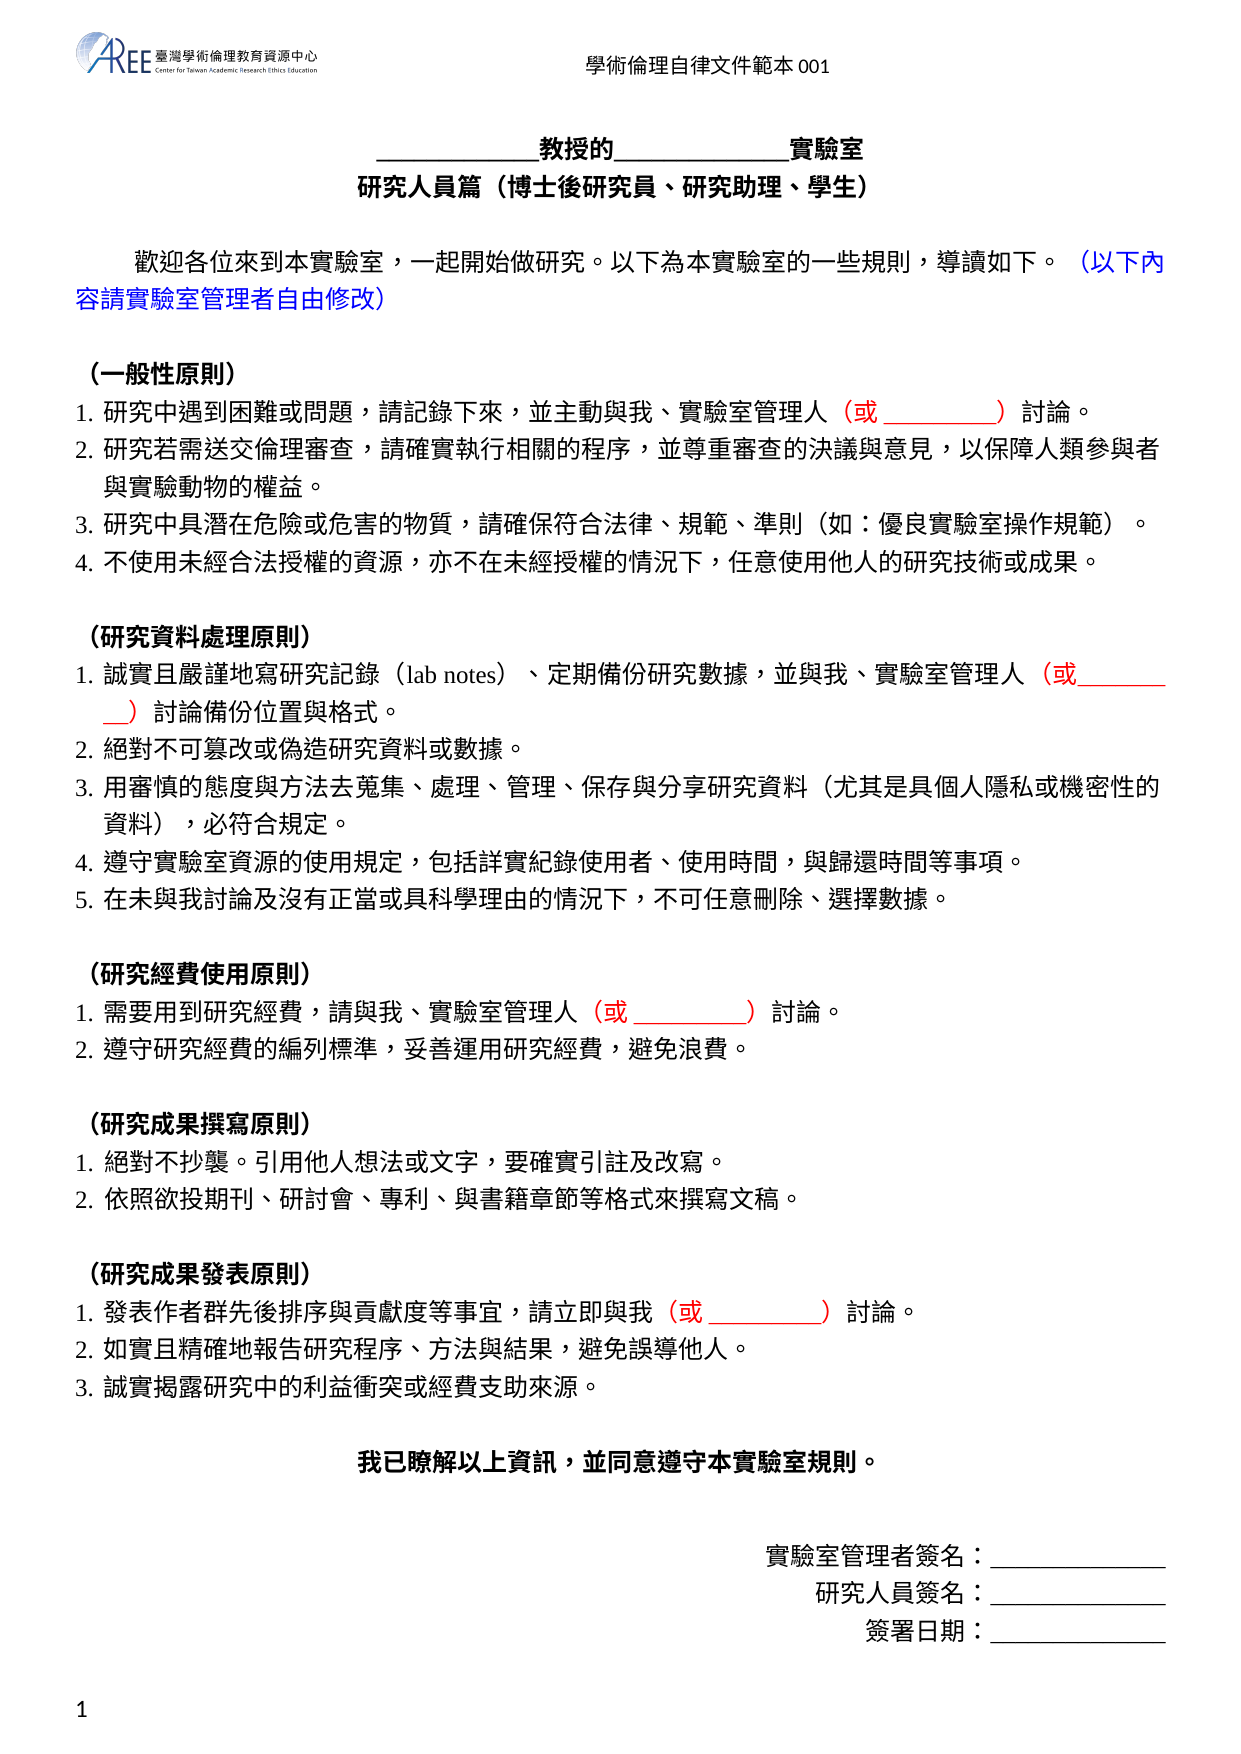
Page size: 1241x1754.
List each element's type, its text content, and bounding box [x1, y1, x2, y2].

list 誠實揭露研究中的利益衝突或經費支助來源。 [75, 1367, 1165, 1404]
list 實驗室管理者簽名：______________ [75, 1536, 1165, 1573]
list 遵守研究經費的編列標準，妥善運用研究經費，避免浪費。 [75, 1029, 1165, 1067]
list 簽署日期：______________ [75, 1611, 1165, 1648]
text （研究經費使用原則） [75, 954, 1165, 992]
text （研究成果發表原則） [75, 1254, 1165, 1292]
text （研究成果撰寫原則） [75, 1104, 1165, 1142]
list 研究中遇到困難或問題，請記錄下來，並主動與我、實驗室管理人（或 _________）討論。 [75, 392, 1165, 429]
text _____________教授的______________實驗室 [75, 129, 1165, 167]
text 歡迎各位來到本實驗室，一起開始做研究。以下為本實驗室的一些規則，導讀如下。（以下內容請實驗室管理者自由修改） [75, 242, 1165, 317]
list 絕對不抄襲。引用他人想法或文字，要確實引註及改寫。 [75, 1142, 1165, 1179]
picture [75, 31, 318, 74]
list 誠實且嚴謹地寫研究記錄（lab notes）、定期備份研究數據，並與我、實驗室管理人（或_________）討論備份位置與格式。 [75, 654, 1165, 729]
list 研究中具潛在危險或危害的物質，請確保符合法律、規範、準則（如：優良實驗室操作規範）。 [75, 504, 1165, 542]
list 在未與我討論及沒有正當或具科學理由的情況下，不可任意刪除、選擇數據。 [75, 879, 1165, 917]
text 研究人員篇（博士後研究員、研究助理、學生） [75, 167, 1165, 204]
list 絕對不可篡改或偽造研究資料或數據。 [75, 729, 1165, 767]
list 如實且精確地報告研究程序、方法與結果，避免誤導他人。 [75, 1329, 1165, 1367]
list 遵守實驗室資源的使用規定，包括詳實紀錄使用者、使用時間，與歸還時間等事項。 [75, 842, 1165, 879]
text 我已瞭解以上資訊，並同意遵守本實驗室規則。 [75, 1442, 1165, 1479]
text （一般性原則） [75, 354, 1165, 392]
list 不使用未經合法授權的資源，亦不在未經授權的情況下，任意使用他人的研究技術或成果。 [75, 542, 1165, 579]
list 依照欲投期刊、研討會、專利、與書籍章節等格式來撰寫文稿。 [75, 1179, 1165, 1217]
list 發表作者群先後排序與貢獻度等事宜，請立即與我（或 _________）討論。 [75, 1292, 1165, 1329]
list 研究若需送交倫理審查，請確實執行相關的程序，並尊重審查的決議與意見，以保障人類參與者與實驗動物的權益。 [75, 429, 1165, 504]
list 用審慎的態度與方法去蒐集、處理、管理、保存與分享研究資料（尤其是具個人隱私或機密性的資料），必符合規定。 [75, 767, 1165, 842]
text （研究資料處理原則） [75, 617, 1165, 654]
list 研究人員簽名：______________ [75, 1573, 1165, 1611]
list 需要用到研究經費，請與我、實驗室管理人（或 _________）討論。 [75, 992, 1165, 1029]
